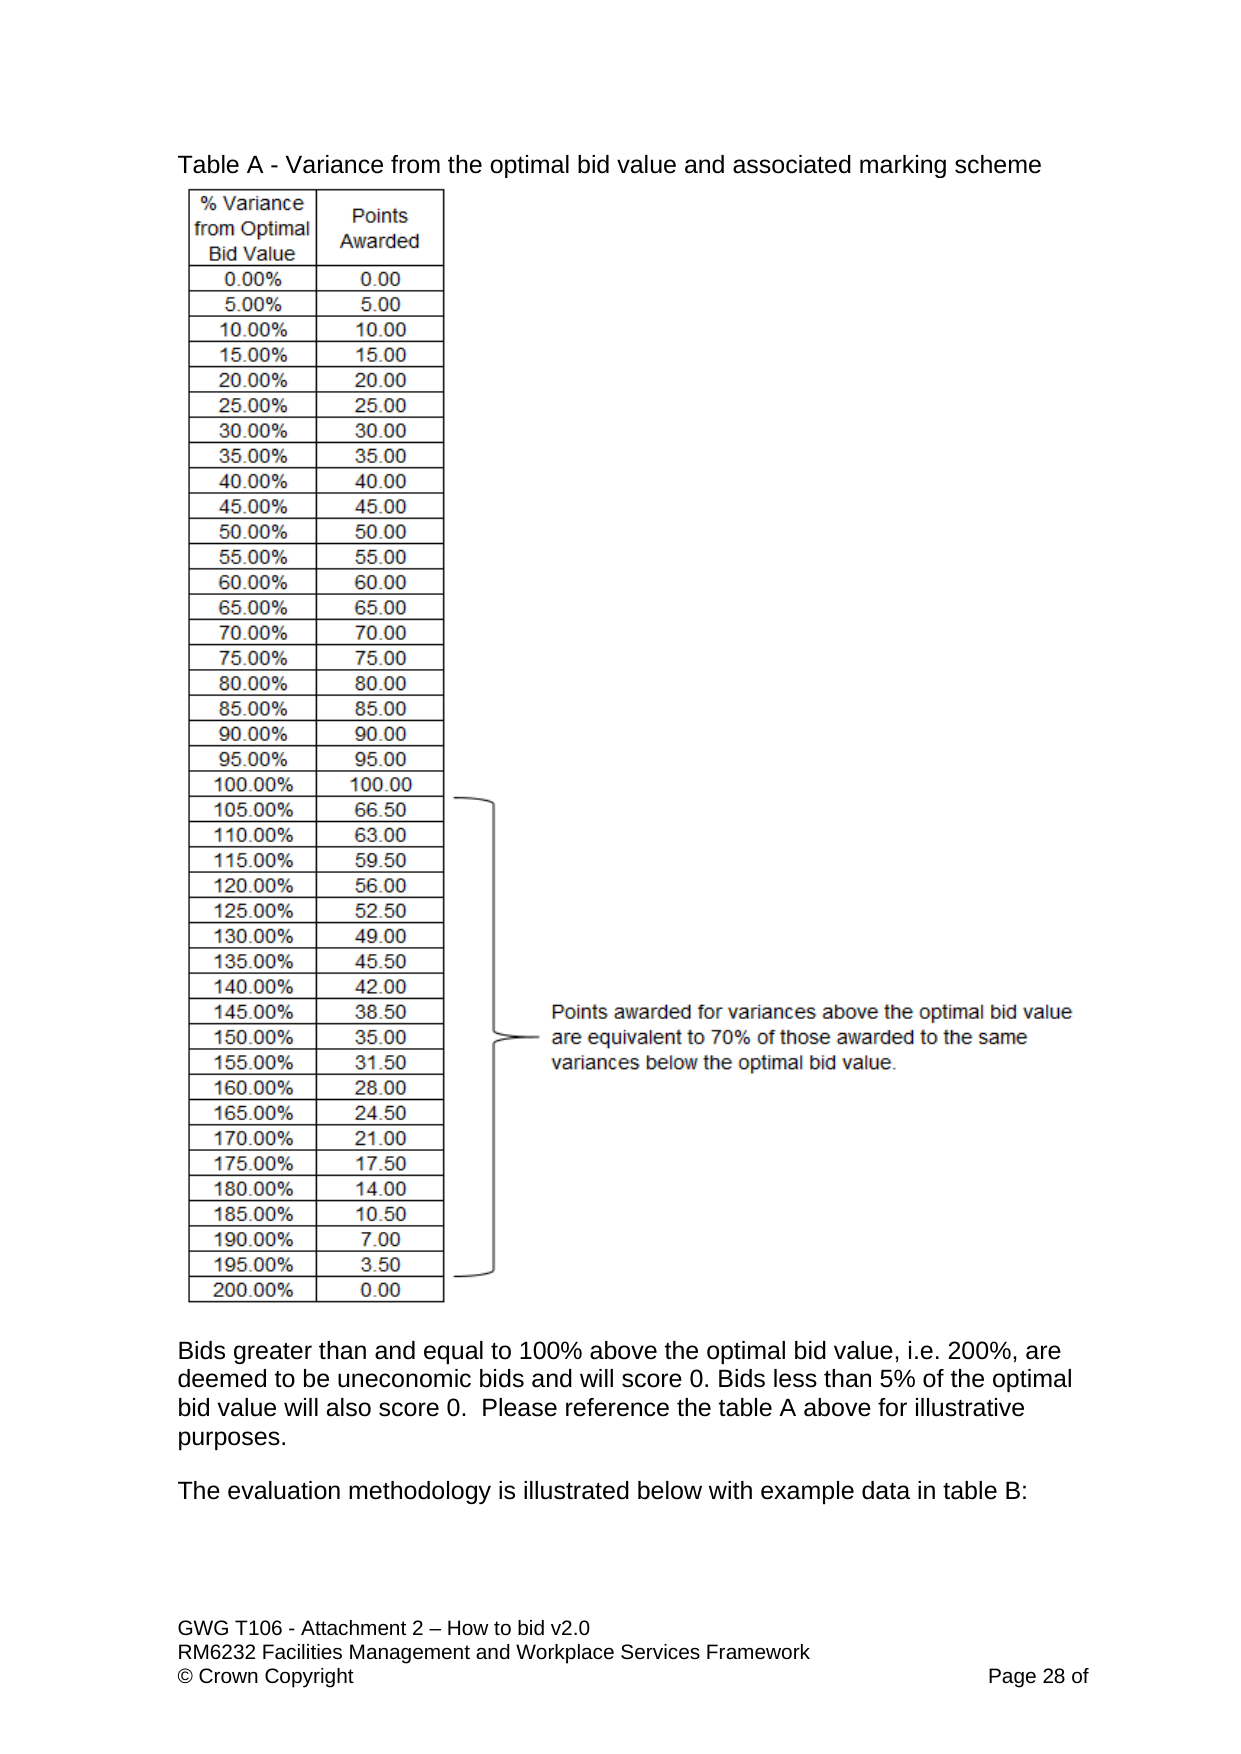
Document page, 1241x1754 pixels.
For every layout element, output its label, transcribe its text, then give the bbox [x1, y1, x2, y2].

text Bids greater than and equal to 100% above the optimal bid value, i.e. 200%, are deemed to be uneconomic bids and will score 0. Bids less than 5% of the optimal bid value will also score 0. Please reference the table A above for illustrative purposes. [177, 1336, 1090, 1451]
text The evaluation methodology is illustrated below with example data in table B: [177, 1476, 1090, 1504]
picture [177, 178, 1087, 1311]
